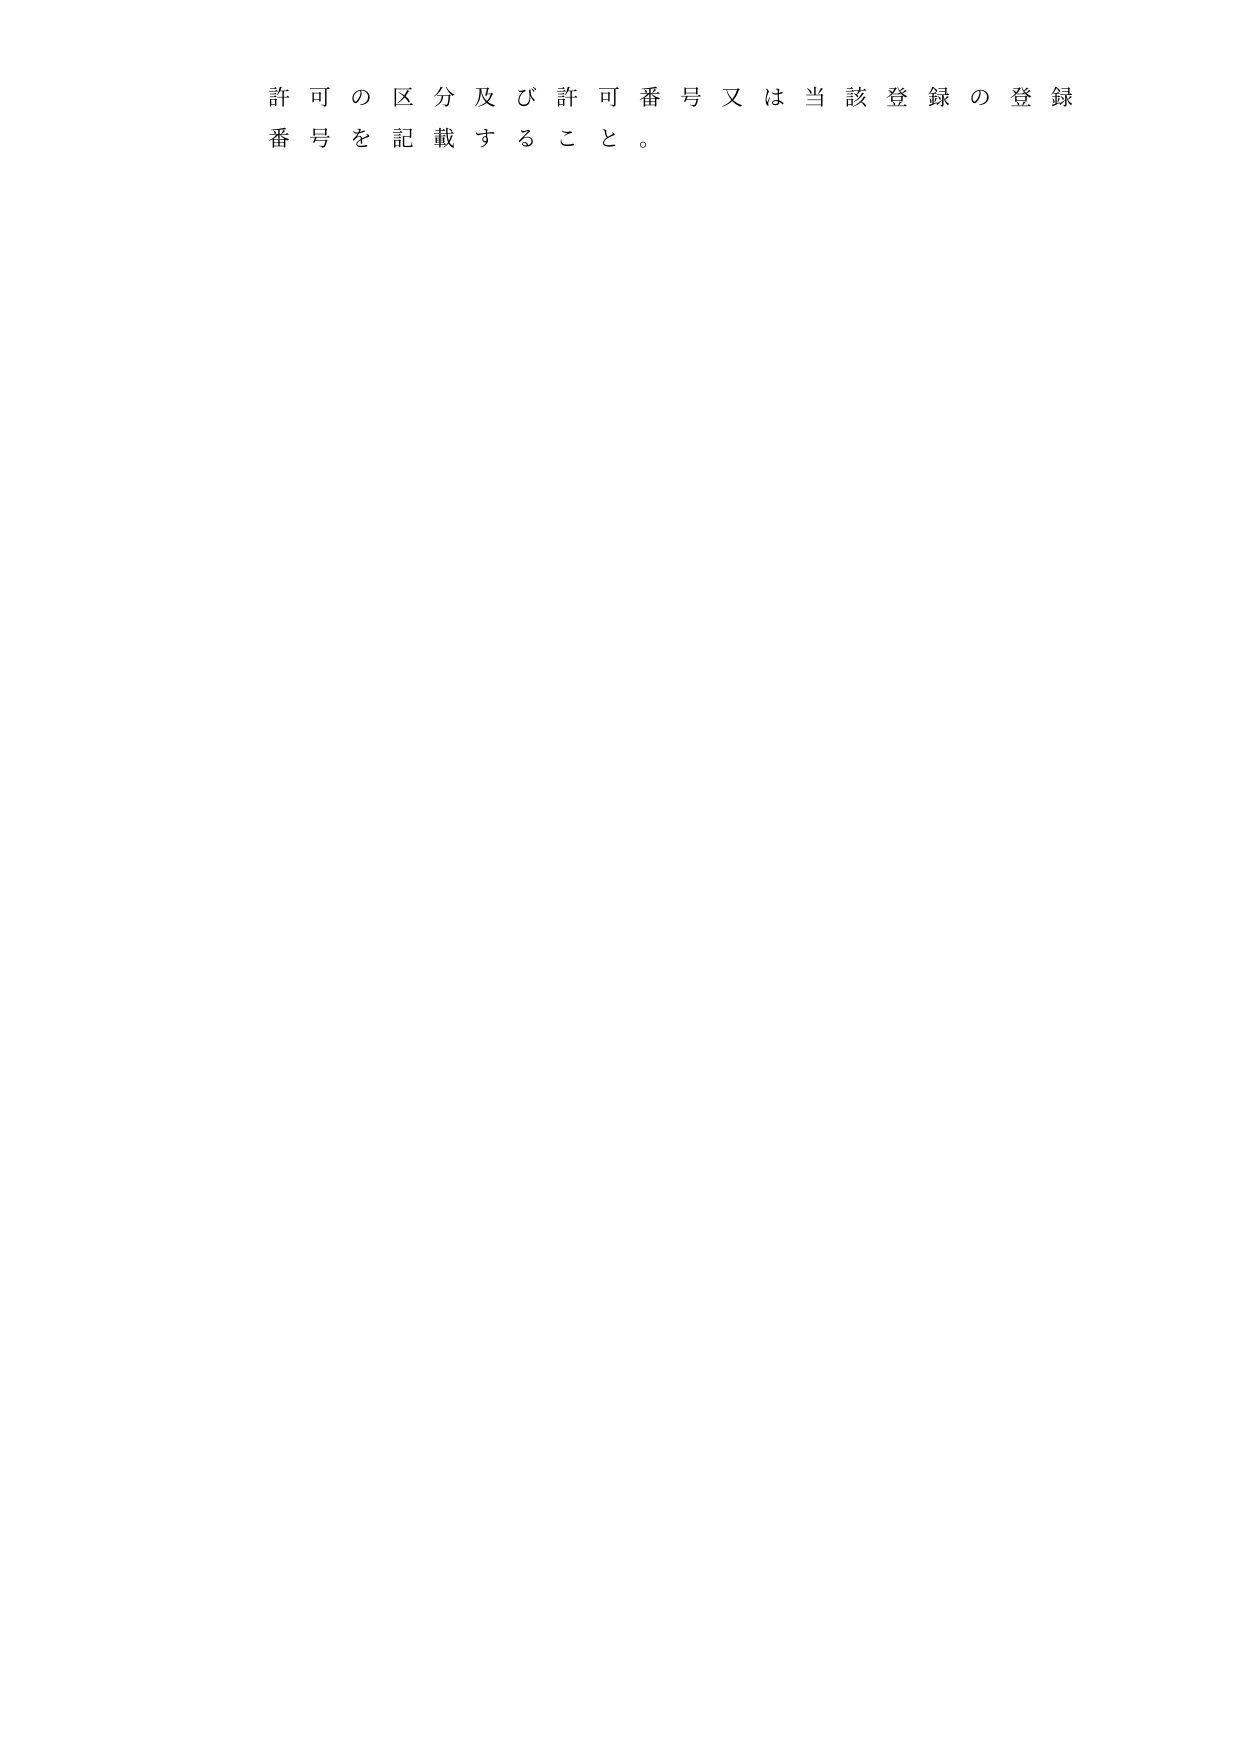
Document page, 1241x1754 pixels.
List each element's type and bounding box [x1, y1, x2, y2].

text [186, 76, 1114, 157]
